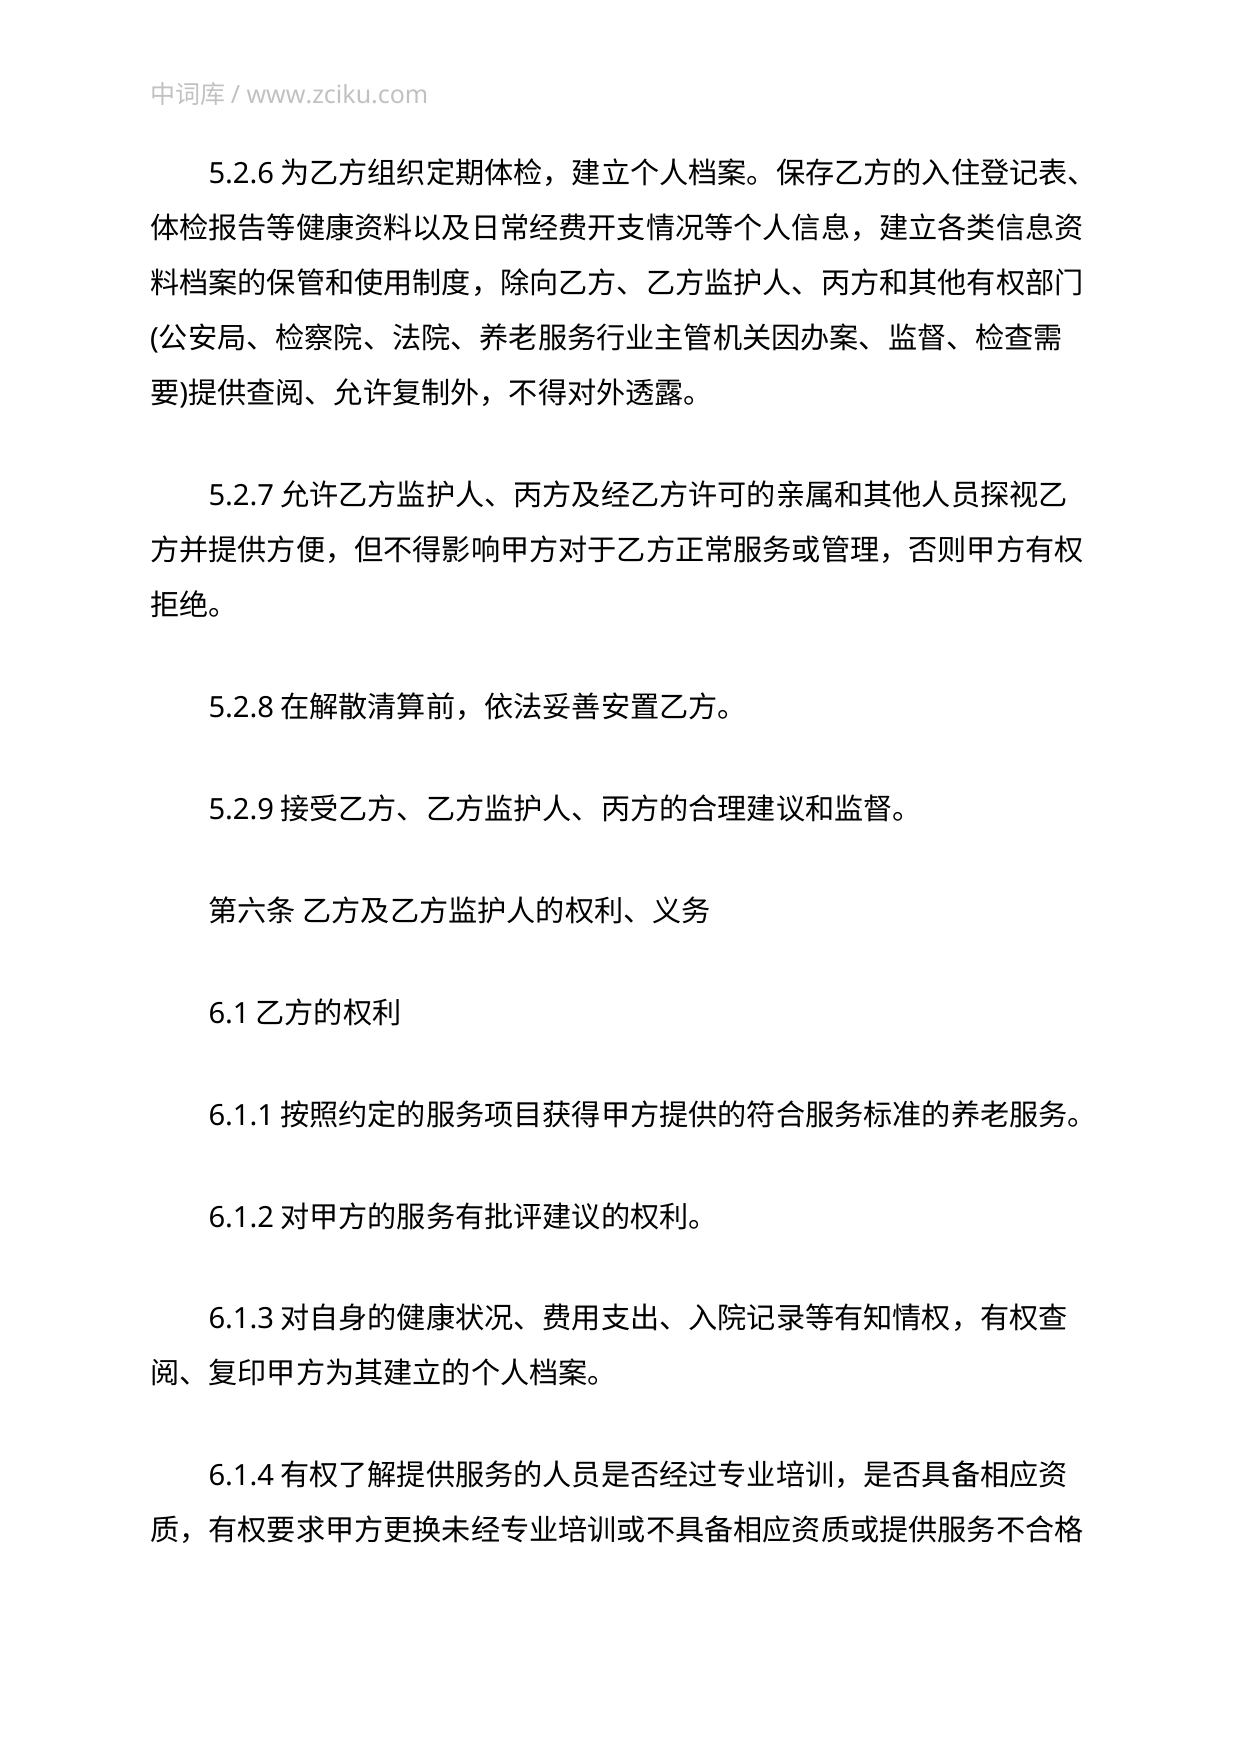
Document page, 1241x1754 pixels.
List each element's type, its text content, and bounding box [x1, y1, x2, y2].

text 5.2.6为乙方组织定期体检，建立个人档案。保存乙方的入住登记表、体检报告等健康资料以及日常经费开支情况等个人信息，建立各类信息资料档案的保管和使用制度，除向乙方、乙方监护人、丙方和其他有权部门(公安局、检察院、法院、养老服务行业主管机关因办案、监督、检查需要)提供查阅、允许复制外，不得对外透露。 [150, 150, 1090, 412]
text 第六条 乙方及乙方监护人的权利、义务 [150, 887, 1090, 930]
text 5.2.9接受乙方、乙方监护人、丙方的合理建议和监督。 [150, 785, 1090, 828]
text 5.2.7允许乙方监护人、丙方及经乙方许可的亲属和其他人员探视乙方并提供方便，但不得影响甲方对于乙方正常服务或管理，否则甲方有权拒绝。 [150, 472, 1090, 624]
text 6.1.1按照约定的服务项目获得甲方提供的符合服务标准的养老服务。 [150, 1091, 1090, 1133]
text 6.1.2对甲方的服务有批评建议的权利。 [150, 1193, 1090, 1236]
text 6.1.3对自身的健康状况、费用支出、入院记录等有知情权，有权查阅、复印甲方为其建立的个人档案。 [150, 1295, 1090, 1392]
text 6.1乙方的权利 [150, 989, 1090, 1032]
text 5.2.8在解散清算前，依法妥善安置乙方。 [150, 683, 1090, 726]
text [150, 1452, 1090, 1549]
